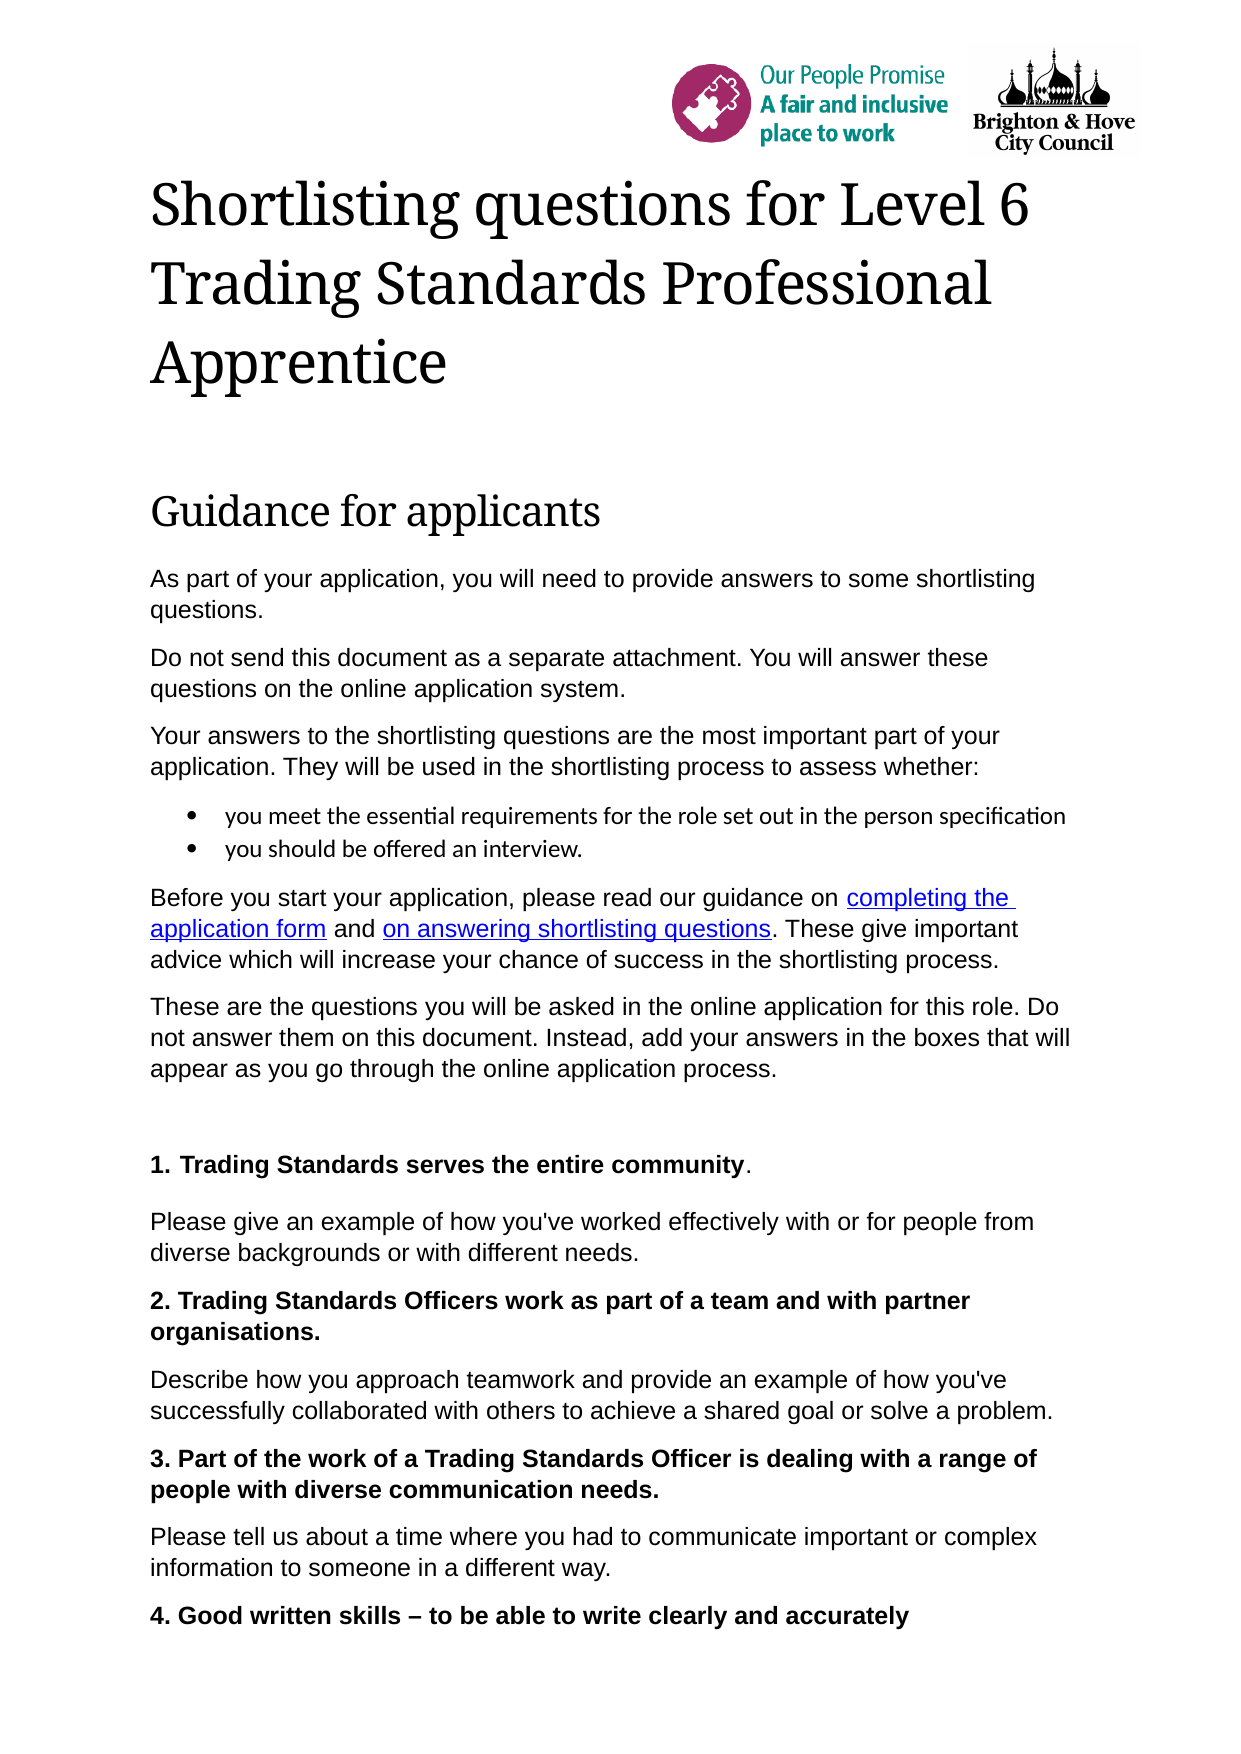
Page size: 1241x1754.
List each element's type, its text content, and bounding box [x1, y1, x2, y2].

picture [968, 44, 1140, 158]
text These are the questions you will be asked in the online application for this role. Do not answer them on this document. Instead, add your answers in the boxes that will appear as you go through the online application process. [150, 992, 1090, 1083]
text Please give an example of how you've worked effectively with or for people from diverse backgrounds or with different needs. [150, 1207, 1090, 1267]
text 4. Good written skills – to be able to write clearly and accurately [150, 1601, 1090, 1630]
text Your answers to the shortlisting questions are the most important part of your application. They will be used in the shortlisting process to assess whether: [150, 721, 1090, 781]
picture [664, 53, 959, 151]
text Do not send this document as a separate attachment. You will answer these questions on the online application system. [150, 642, 1090, 702]
text Describe how you approach teamwork and provide an example of how you've successfully collaborated with others to achieve a shared goal or solve a problem. [150, 1365, 1090, 1424]
text Before you start your application, please read our guidance on completing the application form and on answering shortlisting questions. These give important advice which will increase your chance of success in the shortlisting process. [150, 882, 1090, 973]
text Please tell us about a time where you had to communicate important or complex information to someone in a different way. [150, 1522, 1090, 1582]
text 3. Part of the work of a Trading Standards Officer is dealing with a range of people with diverse communication needs. [150, 1443, 1090, 1503]
subtitle Guidance for applicants [150, 482, 1090, 539]
text 2. Trading Standards Officers work as part of a team and with partner organisations. [150, 1286, 1090, 1346]
subtitle Shortlisting questions for Level 6 Trading Standards Professional Apprentice [150, 162, 1090, 401]
list you should be offered an interview. [187, 833, 1090, 863]
list you meet the essential requirements for the role set out in the person specification [187, 800, 1090, 831]
text As part of your application, you will need to provide answers to some shortlisting questions. [150, 564, 1090, 623]
list Trading Standards serves the entire community. [150, 1150, 1090, 1178]
